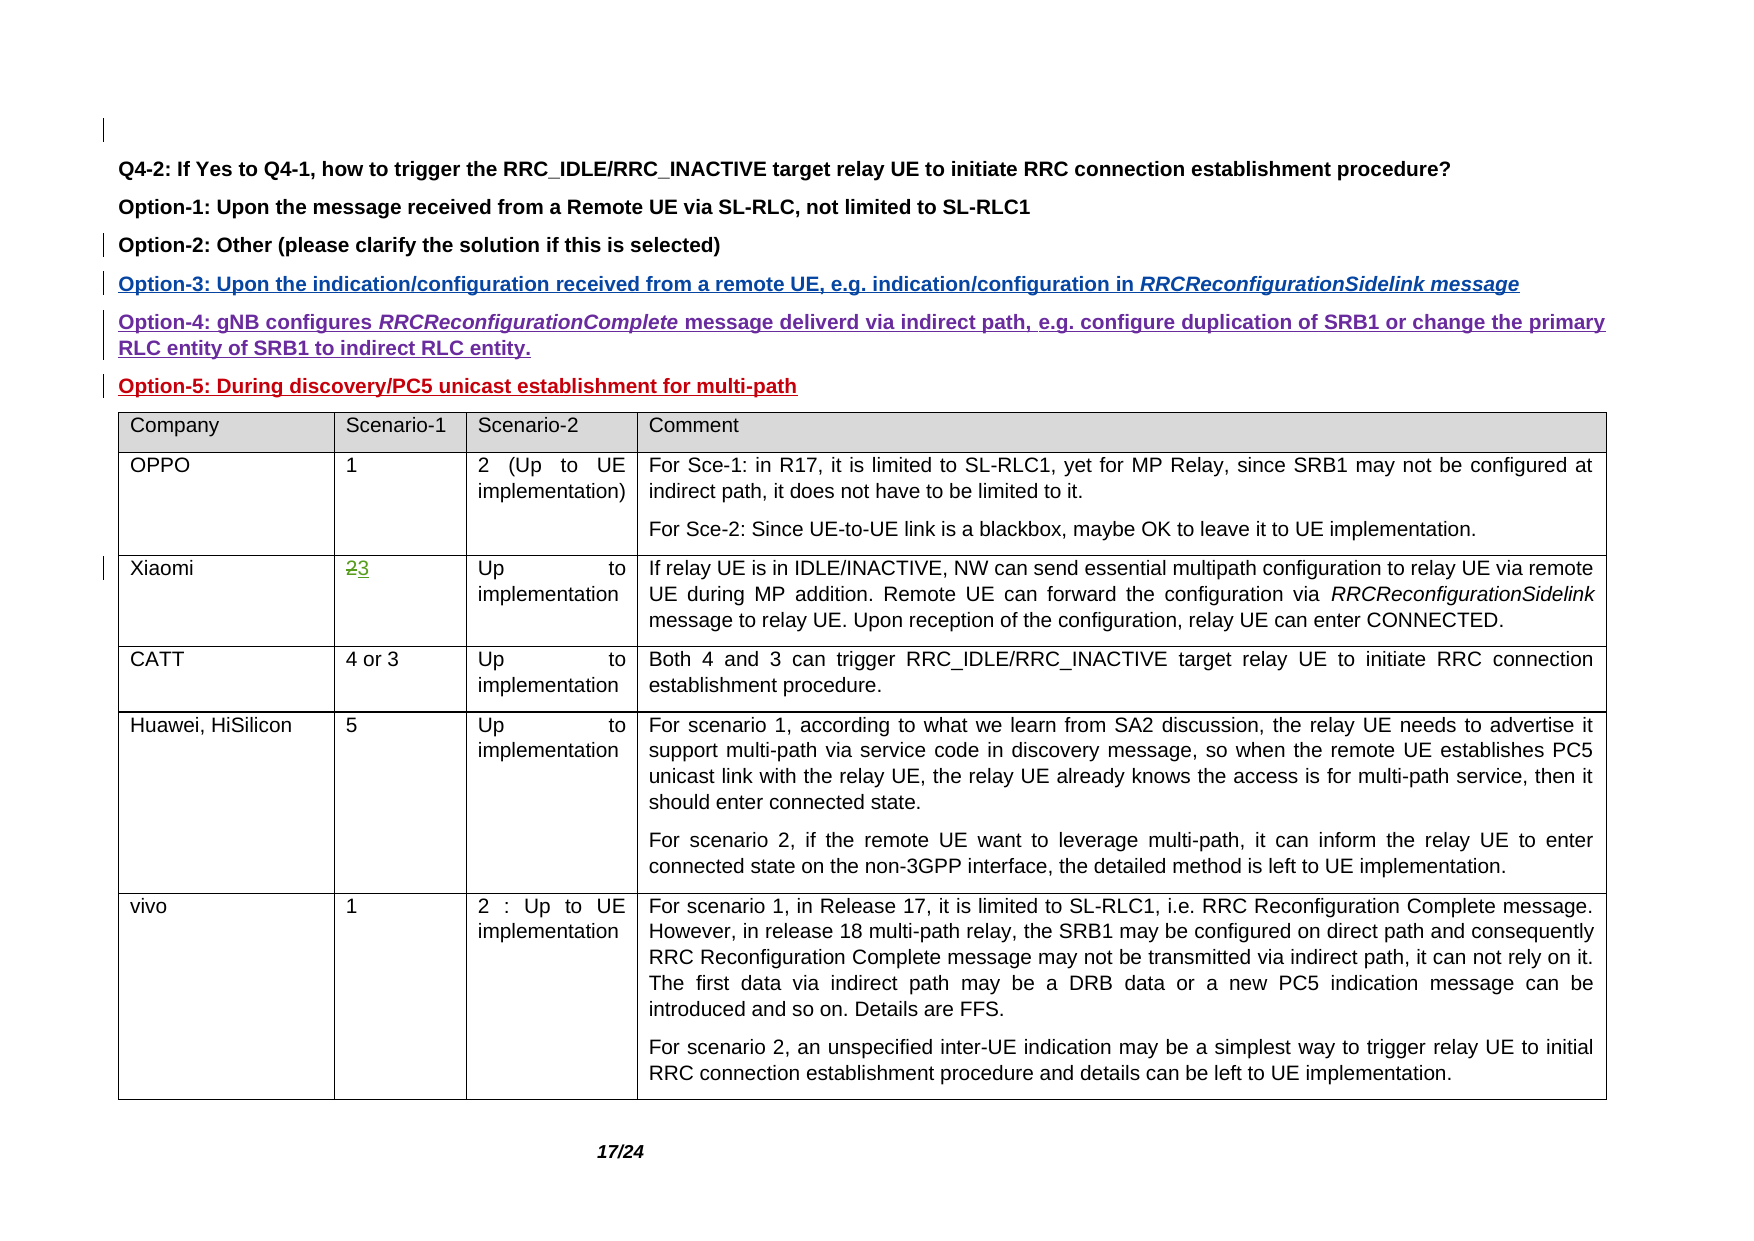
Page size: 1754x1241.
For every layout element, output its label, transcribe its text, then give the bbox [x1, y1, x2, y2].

table_header Company [119, 413, 334, 452]
table_cell 2 : Up to UE implementation [467, 894, 637, 1099]
table_header Comment [638, 413, 1606, 452]
table_cell Xiaomi [119, 556, 334, 646]
table_cell [335, 556, 466, 646]
table_header Scenario-1 [335, 413, 466, 452]
table_cell For scenario 1, in Release 17, it is limited to SL-RLC1, i.e. RRC Reconfiguration Complete message. However, in release 18 multi-path relay, the SRB1 may be configured on direct path and consequently RRC Reconfiguration Complete message may not be transmitted via indirect path, it can not rely on it. The first data via indirect path may be a DRB data or a new PC5 indication message can be introduced and so on. Details are FFS. For scenario 2, an unspecified inter-UE indication may be a simplest way to trigger relay UE to initial RRC connection establishment procedure and details can be left to UE implementation. [638, 894, 1606, 1099]
text Option-1: Upon the message received from a Remote UE via SL-RLC, not limited to SL-RLC1 [118, 195, 1606, 219]
table_cell CATT [119, 647, 334, 711]
text Q4-2: If Yes to Q4-1, how to trigger the RRC_IDLE/RRC_INACTIVE target relay UE to initiate RRC connection establishment procedure? [118, 156, 1606, 180]
table_cell vivo [119, 894, 334, 1099]
table_cell 1 [335, 894, 466, 1099]
table_cell Both 4 and 3 can trigger RRC_IDLE/RRC_INACTIVE target relay UE to initiate RRC connection establishment procedure. [638, 647, 1606, 711]
table_cell 2 (Up to UE implementation) [467, 453, 637, 555]
table_cell Up to implementation [467, 556, 637, 646]
table_header Scenario-2 [467, 413, 637, 452]
text Option-2: Other (please clarify the solution if this is selected) [118, 233, 1606, 257]
table_cell 1 [335, 453, 466, 555]
table_cell 4 or 3 [335, 647, 466, 711]
table_cell Huawei, HiSilicon [119, 713, 334, 892]
table_cell 5 [335, 713, 466, 892]
table_cell For Sce-1: in R17, it is limited to SL-RLC1, yet for MP Relay, since SRB1 may not be configured at indirect path, it does not have to be limited to it. For Sce-2: Since UE-to-UE link is a blackbox, maybe OK to leave it to UE implementation. [638, 453, 1606, 555]
table_cell For scenario 1, according to what we learn from SA2 discussion, the relay UE needs to advertise it support multi-path via service code in discovery message, so when the remote UE establishes PC5 unicast link with the relay UE, the relay UE already knows the access is for multi-path service, then it should enter connected state. For scenario 2, if the remote UE want to leverage multi-path, it can inform the relay UE to enter connected state on the non-3GPP interface, the detailed method is left to UE implementation. [638, 713, 1606, 892]
table_cell OPPO [119, 453, 334, 555]
table_cell If relay UE is in IDLE/INACTIVE, NW can send essential multipath configuration to relay UE via remote UE during MP addition. Remote UE can forward the configuration via RRCReconfigurationSidelink message to relay UE. Upon reception of the configuration, relay UE can enter CONNECTED. [638, 556, 1606, 646]
table_cell Up to implementation [467, 647, 637, 711]
table_cell Up to implementation [467, 713, 637, 892]
